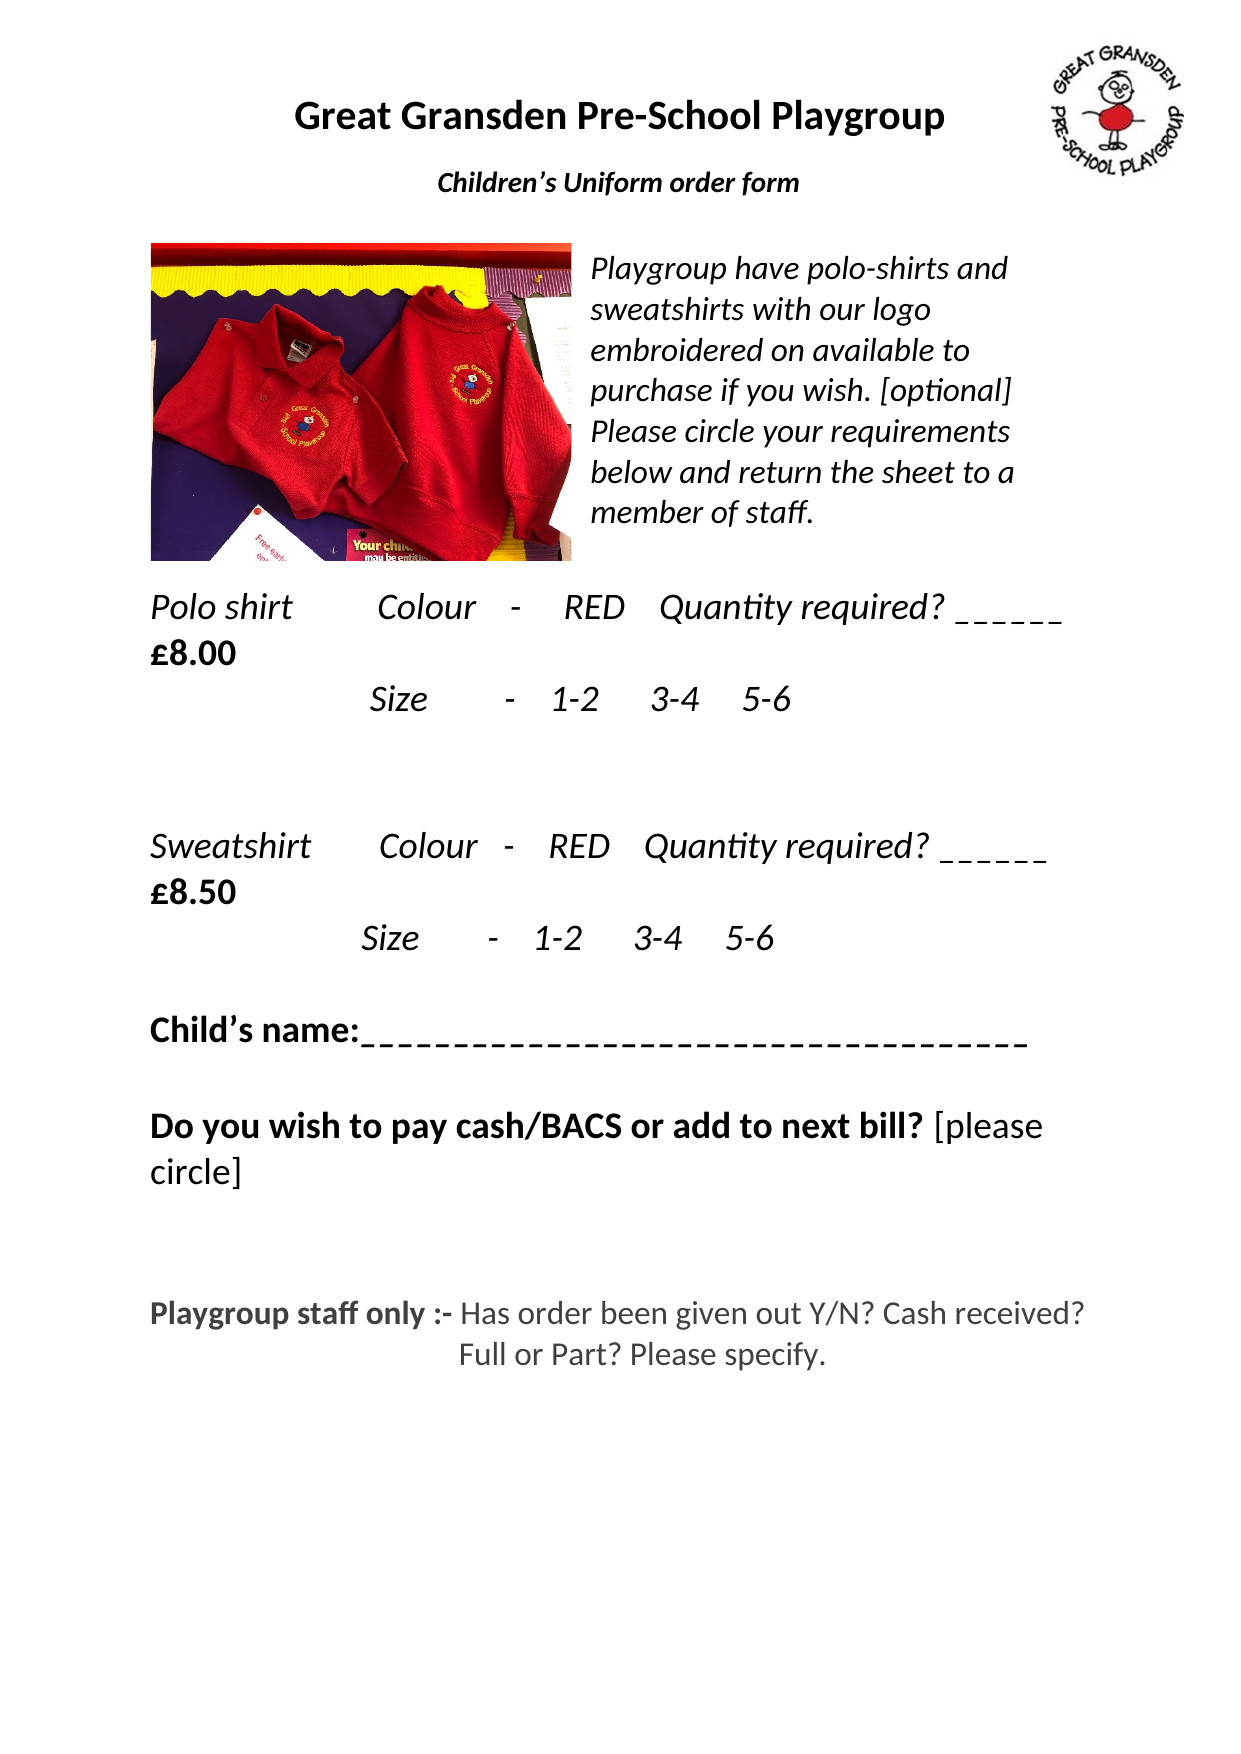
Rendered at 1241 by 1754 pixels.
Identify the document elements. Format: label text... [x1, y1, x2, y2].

text £8.00 [150, 629, 1090, 675]
subtitle Playgroup have polo-shirts and sweatshirts with our logo embroidered on available to purchase if you wish. [optional] [572, 247, 1090, 410]
text Playgroup staff only :- Has order been given out Y/N? Cash received? [150, 1292, 1090, 1333]
text Child’s name:____________________________________ [150, 1006, 1090, 1051]
subtitle Great Gransden Pre-School Playgroup [150, 89, 1028, 139]
text Do you wish to pay cash/BACS or add to next bill? [please circle] [150, 1102, 1090, 1194]
subtitle Children’s Uniform order form [150, 164, 1090, 200]
picture [1028, 24, 1201, 196]
text Sweatshirt Colour - RED Quantity required? ______ [150, 822, 1090, 868]
text Size - 1-2 3-4 5-6 [150, 914, 1090, 960]
text Full or Part? Please specify. [150, 1333, 1090, 1373]
text Size - 1-2 3-4 5-6 [150, 675, 1090, 721]
text £8.50 [150, 868, 1090, 914]
picture [149, 243, 572, 559]
text Polo shirt Colour - RED Quantity required? ______ [150, 583, 1090, 629]
text Please circle your requirements below and return the sheet to a member of staff. [572, 410, 1090, 532]
